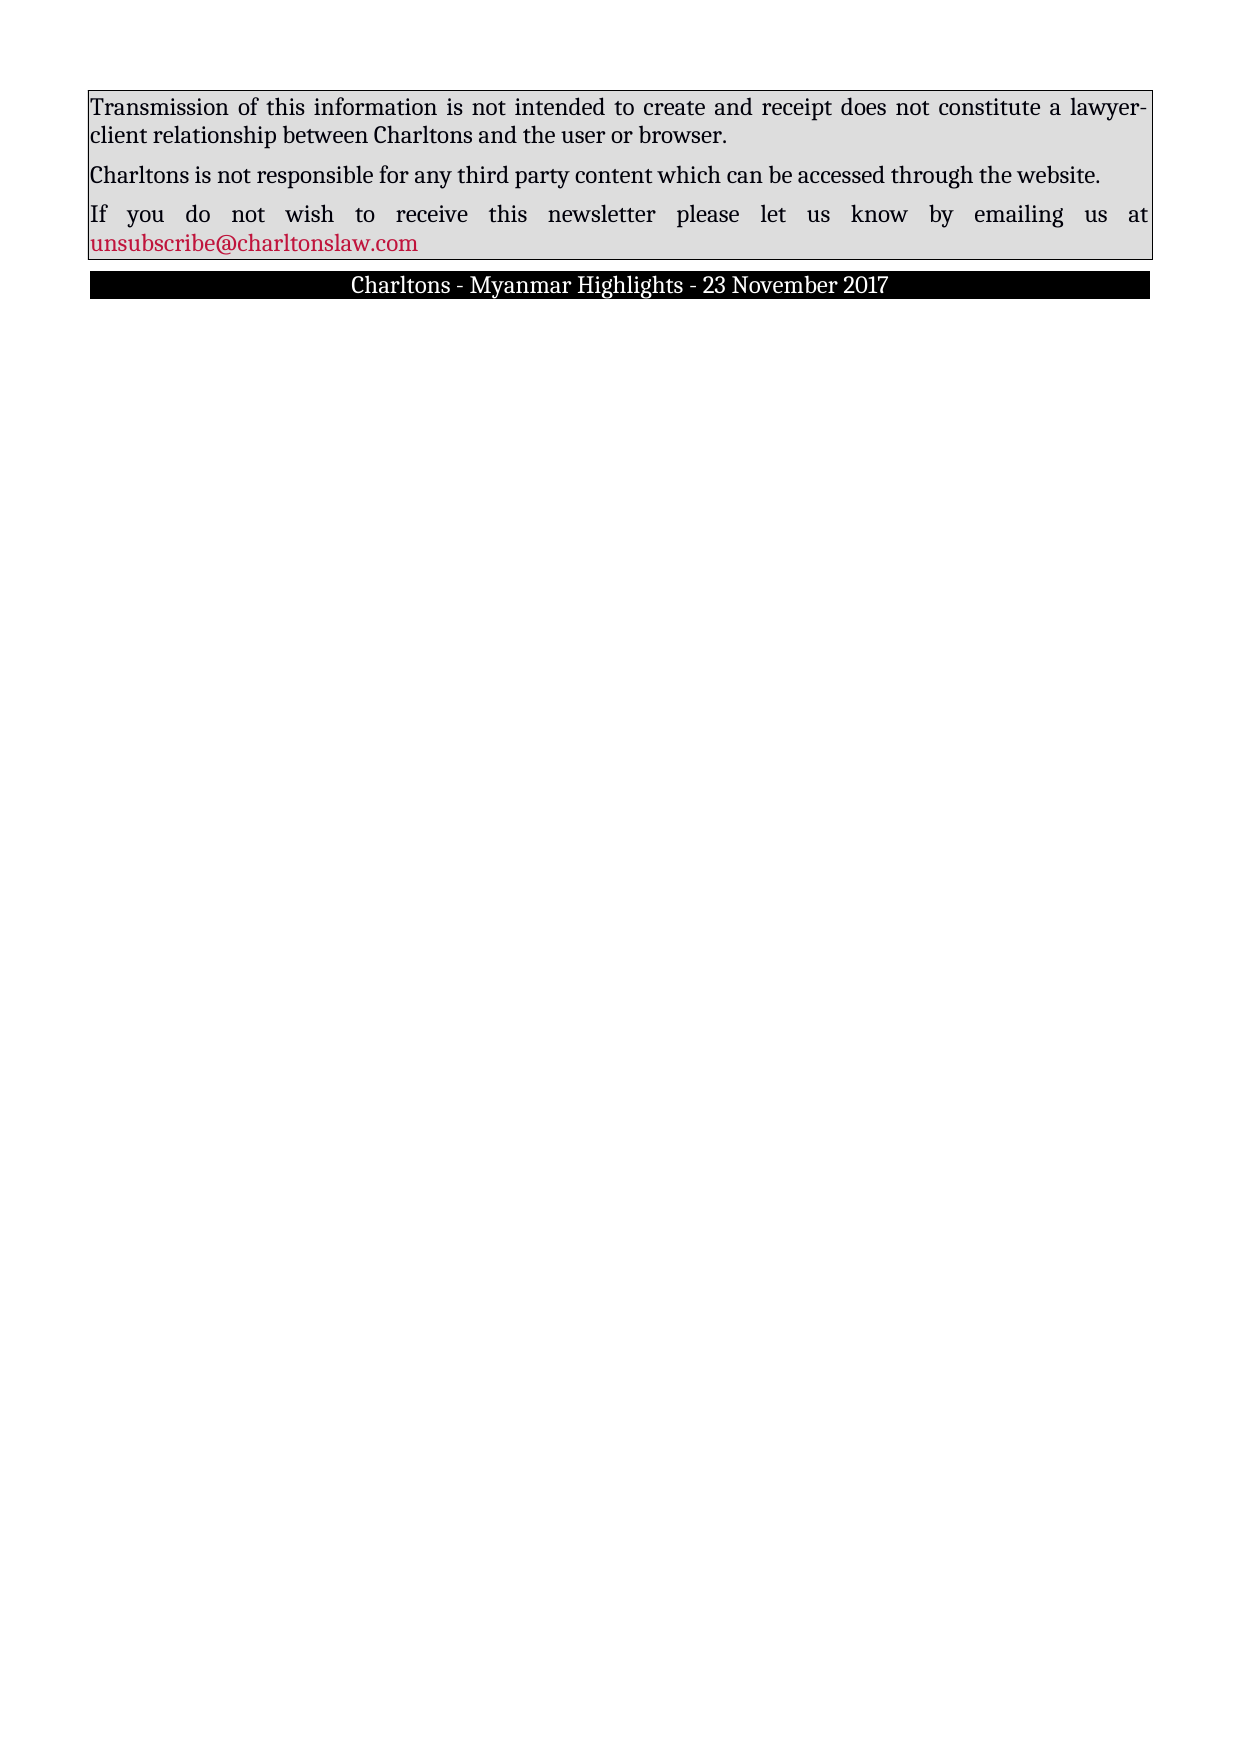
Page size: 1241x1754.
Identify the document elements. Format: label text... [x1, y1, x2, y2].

text If you do not wish to receive this newsletter please let us know by emailing us at unsubscribe@charltonslaw.com [89, 197, 1152, 259]
text Charltons is not responsible for any third party content which can be accessed through the website. [89, 158, 1152, 189]
text Charltons - Myanmar Highlights - 23 November 2017 [90, 271, 1150, 299]
text Transmission of this information is not intended to create and receipt does not constitute a lawyer-client relationship between Charltons and the user or browser. [89, 91, 1152, 150]
